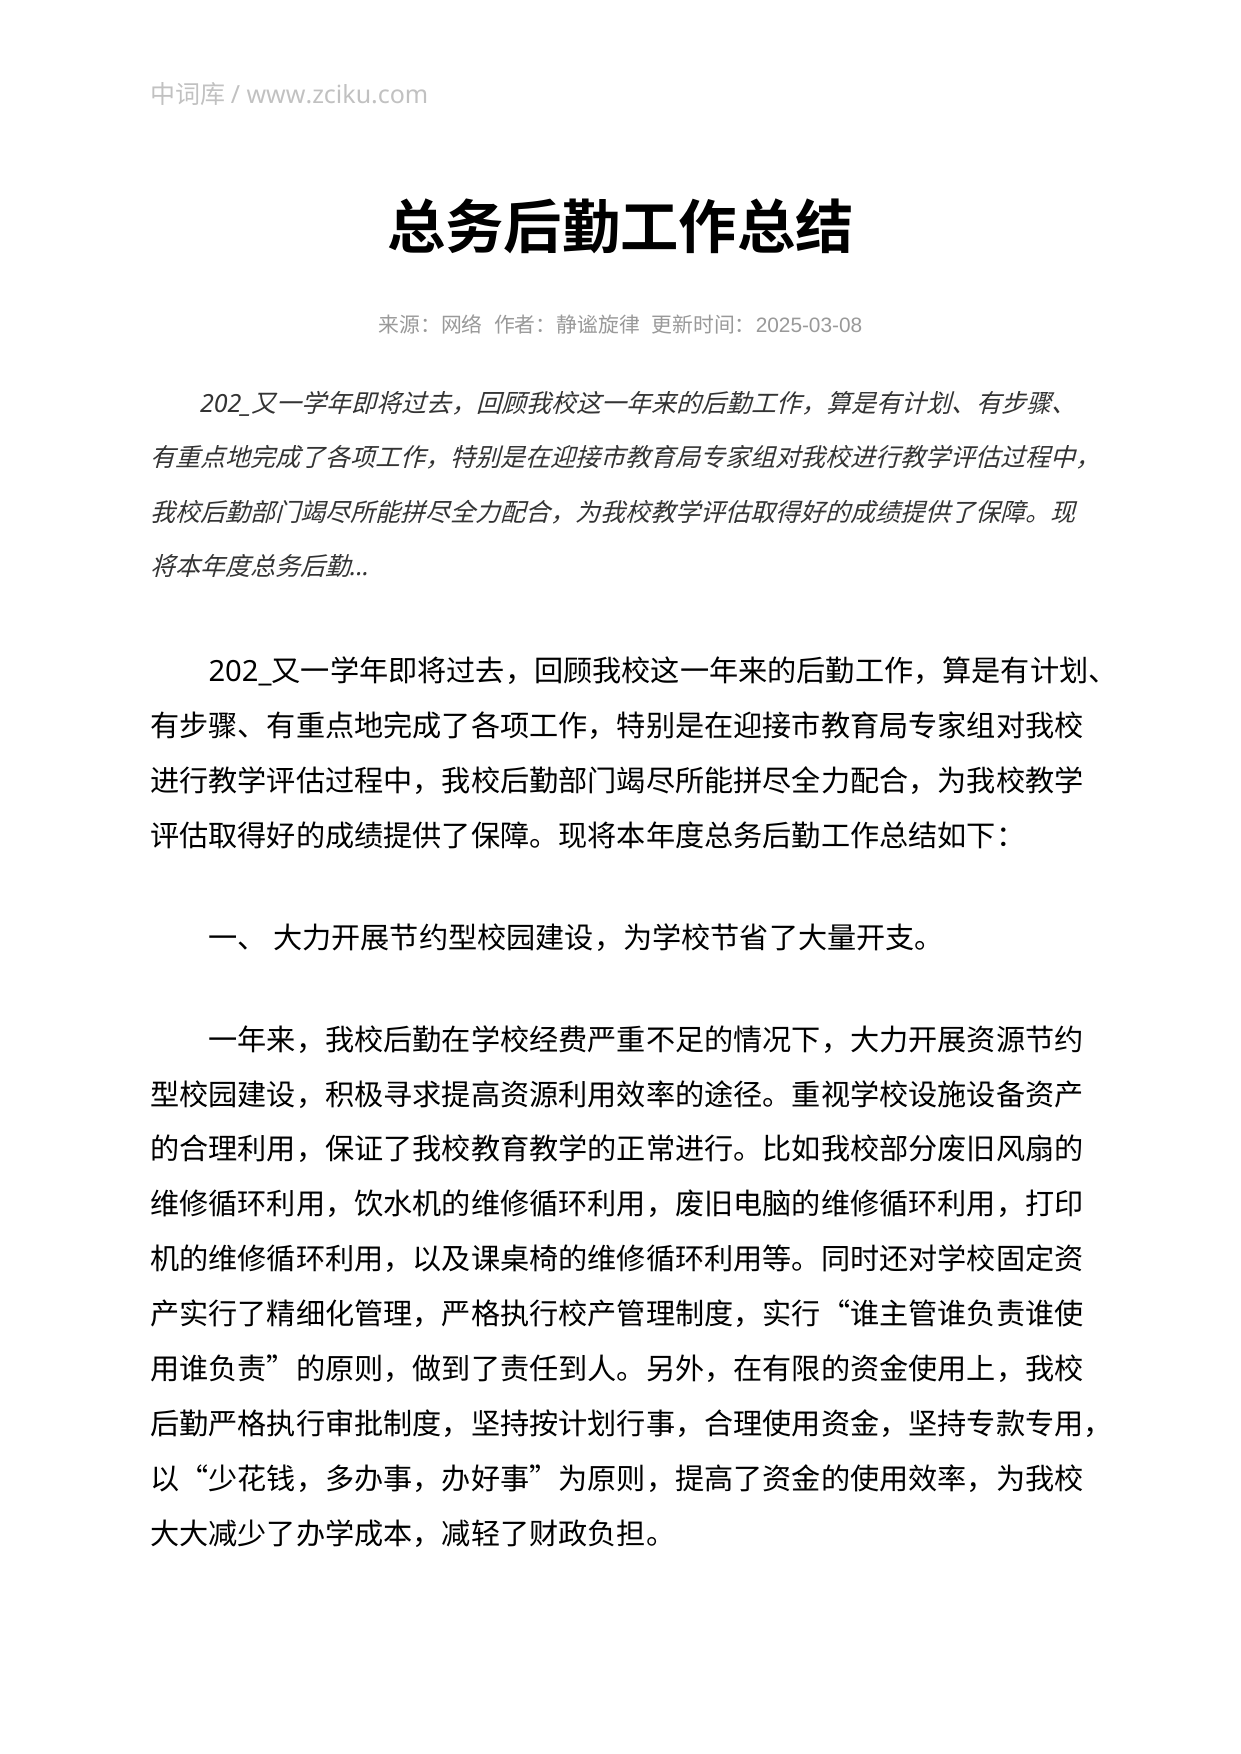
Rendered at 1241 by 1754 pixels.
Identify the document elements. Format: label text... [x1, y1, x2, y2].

subtitle 总务后勤工作总结 [150, 181, 1090, 266]
text 202_又一学年即将过去，回顾我校这一年来的后勤工作，算是有计划、有步骤、有重点地完成了各项工作，特别是在迎接市教育局专家组对我校进行教学评估过程中，我校后勤部门竭尽所能拼尽全力配合，为我校教学评估取得好的成绩提供了保障。现将本年度总务后勤工作总结如下： [150, 648, 1090, 855]
text 一、 大力开展节约型校园建设，为学校节省了大量开支。 [150, 914, 1090, 957]
text 来源：网络 作者：静谧旋律 更新时间：2025-03-08 [150, 313, 1090, 337]
text 202_又一学年即将过去，回顾我校这一年来的后勤工作，算是有计划、有步骤、有重点地完成了各项工作，特别是在迎接市教育局专家组对我校进行教学评估过程中，我校后勤部门竭尽所能拼尽全力配合，为我校教学评估取得好的成绩提供了保障。现将本年度总务后勤... [150, 383, 1090, 583]
text 一年来，我校后勤在学校经费严重不足的情况下，大力开展资源节约型校园建设，积极寻求提高资源利用效率的途径。重视学校设施设备资产的合理利用，保证了我校教育教学的正常进行。比如我校部分废旧风扇的维修循环利用，饮水机的维修循环利用，废旧电脑的维修循环利用，打印机的维修循环利用，以及课桌椅的维修循环利用等。同时还对学校固定资产实行了精细化管理，严格执行校产管理制度，实行“谁主管谁负责谁使用谁负责”的原则，做到了责任到人。另外，在有限的资金使用上，我校后勤严格执行审批制度，坚持按计划行事，合理使用资金，坚持专款专用，以“少花钱，多办事，办好事”为原则，提高了资金的使用效率，为我校大大减少了办学成本，减轻了财政负担。 [150, 1016, 1090, 1552]
